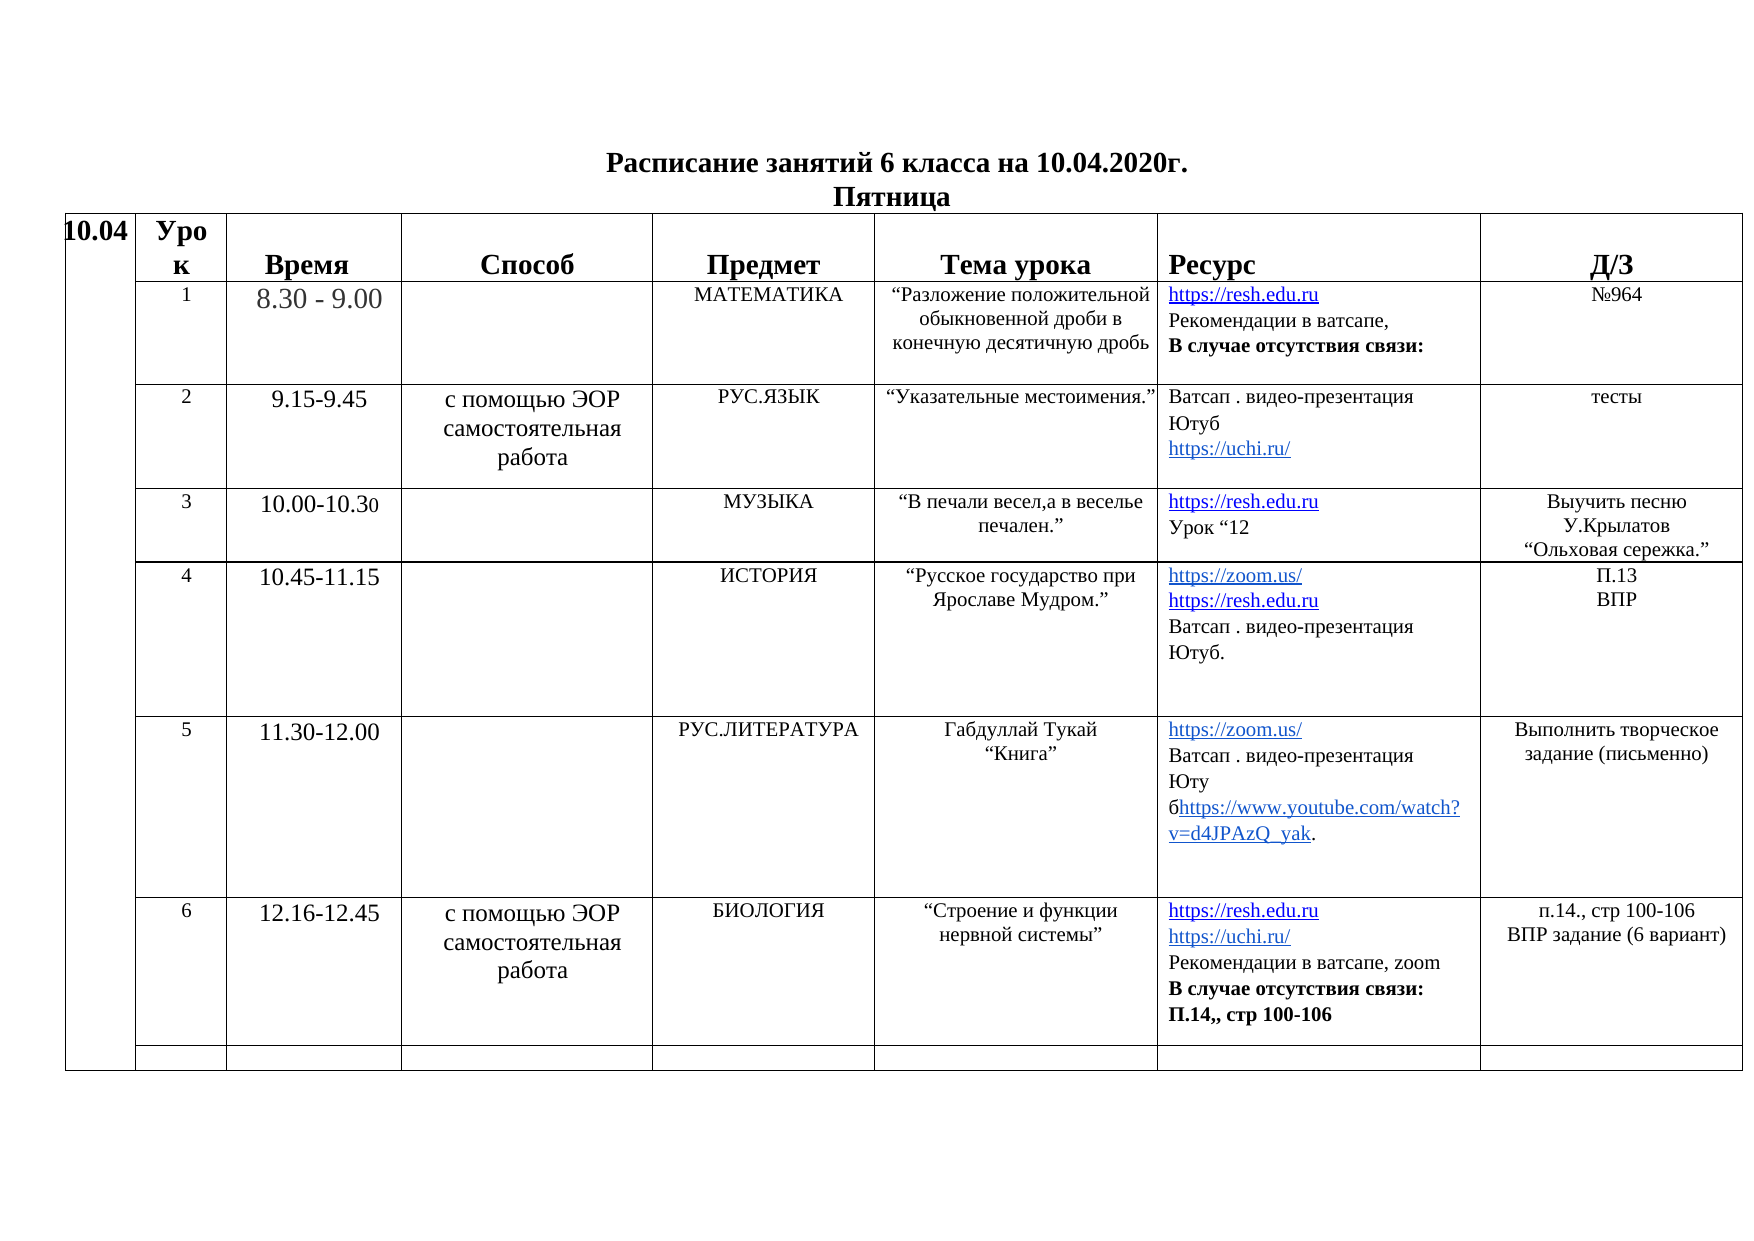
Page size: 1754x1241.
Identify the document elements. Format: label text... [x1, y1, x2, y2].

table_cell 10.45-11.15 [227, 563, 401, 716]
table_cell [227, 1046, 401, 1070]
table_header Предмет [653, 214, 874, 281]
table_cell Ватсап . видео-презентация Ютуб https://uchi.ru/ [1158, 385, 1480, 488]
table_cell [1158, 1046, 1480, 1070]
table_cell МУЗЫКА [653, 489, 874, 561]
table_cell https://zoom.us/ https://resh.edu.ru Ватсап . видео-презентация Ютуб. [1158, 563, 1480, 716]
table_header Тема урока [875, 214, 1157, 281]
table_cell “Русское государство при Ярославе Мудром.” [875, 563, 1157, 716]
table_cell 12.16-12.45 [227, 898, 401, 1044]
table_cell [402, 563, 652, 716]
table_cell 3 [136, 489, 226, 561]
table_cell 4 [136, 563, 226, 716]
table_header 10.04 [66, 214, 135, 1070]
table_cell Выучить песню У.Крылатов “Ольховая сережка.” [1481, 489, 1742, 561]
table_cell [136, 1046, 226, 1070]
table_cell https://resh.edu.ru Рекомендации в ватсапе, В случае отсутствия связи: [1158, 282, 1480, 383]
table_cell [402, 1046, 652, 1070]
table_cell https://zoom.us/ Ватсап . видео-презентация Ютубhttps://www.youtube.com/watch?v=d4JPAzQ_yak. [1158, 717, 1480, 897]
table_cell [1481, 1046, 1742, 1070]
table_cell [653, 1046, 874, 1070]
table_cell 5 [136, 717, 226, 897]
table_header Способ [402, 214, 652, 281]
table_header Д/З [1481, 214, 1742, 281]
table_cell п.14., стр 100-106 ВПР задание (6 вариант) [1481, 898, 1742, 1044]
table_cell https://resh.edu.ru https://uchi.ru/ Рекомендации в ватсапе, zoom В случае отсутствия связи: П.14,, стр 100-106 [1158, 898, 1480, 1044]
table_cell 6 [136, 898, 226, 1044]
table_cell №964 [1481, 282, 1742, 383]
table_cell 11.30-12.00 [227, 717, 401, 897]
table_cell 2 [136, 385, 226, 488]
table_cell П.13 ВПР [1481, 563, 1742, 716]
table_cell 10.00-10.30 [227, 489, 401, 561]
table_header Урок [136, 214, 226, 281]
table_cell https://resh.edu.ru Урок “12 [1158, 489, 1480, 561]
table_cell с помощью ЭОР самостоятельная работа [402, 385, 652, 488]
table_cell Выполнить творческое задание (письменно) [1481, 717, 1742, 897]
table_cell [402, 489, 652, 561]
table_cell “Указательные местоимения.” [875, 385, 1157, 488]
table_cell РУС.ЯЗЫК [653, 385, 874, 488]
table_cell РУС.ЛИТЕРАТУРА [653, 717, 874, 897]
table_header Ресурс [1158, 214, 1480, 281]
table_cell [402, 282, 652, 383]
table_cell 9.15-9.45 [227, 385, 401, 488]
table_cell 1 [136, 282, 226, 383]
table_cell БИОЛОГИЯ [653, 898, 874, 1044]
table_cell [875, 1046, 1157, 1070]
table_cell “Строение и функции нервной системы” [875, 898, 1157, 1044]
text Расписание занятий 6 класса на 10.04.2020г. [65, 145, 1729, 179]
table_cell с помощью ЭОР самостоятельная работа [402, 898, 652, 1044]
table_cell “В печали весел,а в веселье печален.” [875, 489, 1157, 561]
table_cell [402, 717, 652, 897]
table_cell ИСТОРИЯ [653, 563, 874, 716]
table_cell 8.30 - 9.00 [227, 282, 401, 383]
table_cell тесты [1481, 385, 1742, 488]
table_cell Габдуллай Тукай “Книга” [875, 717, 1157, 897]
table_cell МАТЕМАТИКА [653, 282, 874, 383]
table_cell “Разложение положительной обыкновенной дроби в конечную десятичную дробь [875, 282, 1157, 383]
text Пятница [65, 179, 1718, 212]
table_header Время [227, 214, 401, 281]
